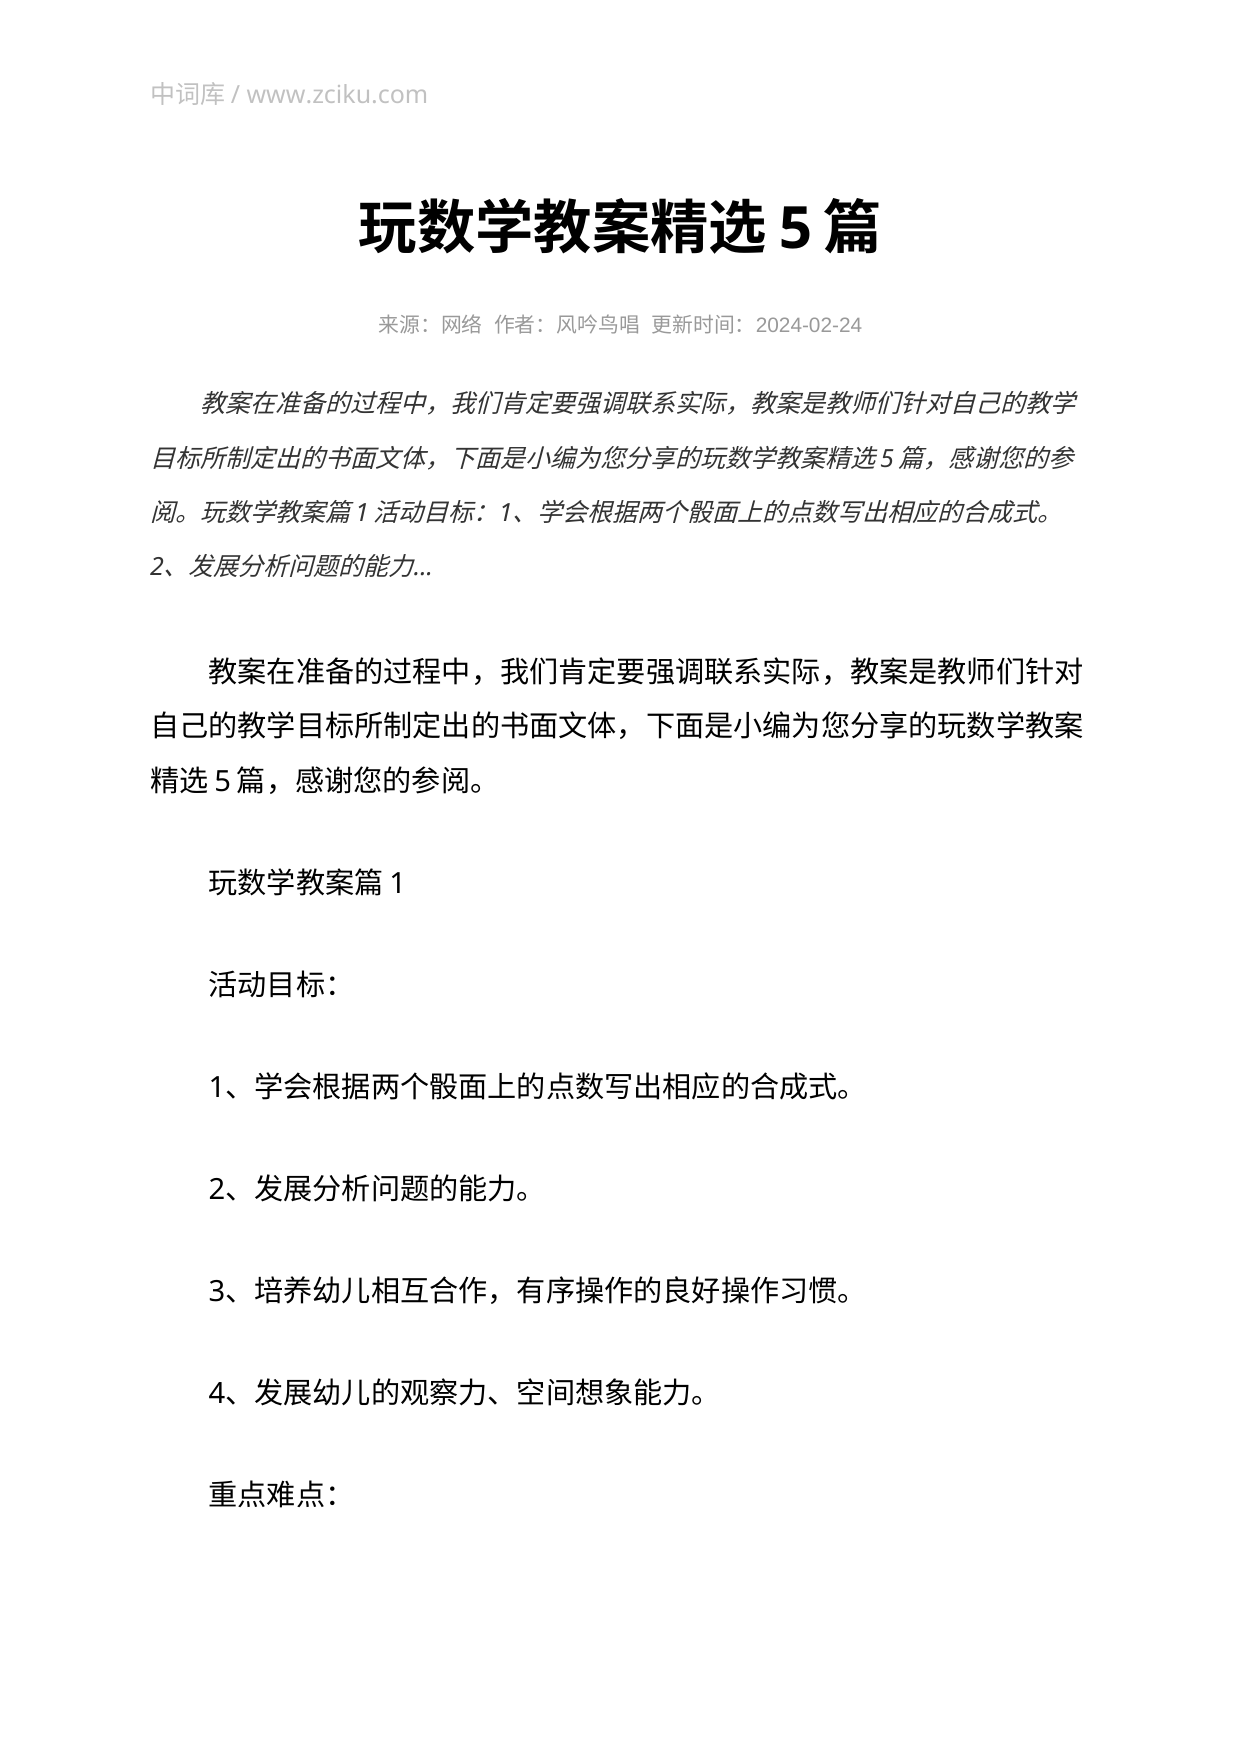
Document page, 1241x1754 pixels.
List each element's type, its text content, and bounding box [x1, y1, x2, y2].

text 玩数学教案篇1 [150, 860, 1090, 902]
text 1、学会根据两个骰面上的点数写出相应的合成式。 [150, 1064, 1090, 1106]
text 2、发展分析问题的能力。 [150, 1166, 1090, 1208]
text 教案在准备的过程中，我们肯定要强调联系实际，教案是教师们针对自己的教学目标所制定出的书面文体，下面是小编为您分享的玩数学教案精选5篇，感谢您的参阅。 [150, 648, 1090, 800]
text 4、发展幼儿的观察力、空间想象能力。 [150, 1369, 1090, 1412]
text 重点难点： [150, 1472, 1090, 1514]
text 来源：网络 作者：风吟鸟唱 更新时间：2024-02-24 [150, 313, 1090, 337]
subtitle 玩数学教案精选5篇 [150, 181, 1090, 266]
text 教案在准备的过程中，我们肯定要强调联系实际，教案是教师们针对自己的教学目标所制定出的书面文体，下面是小编为您分享的玩数学教案精选5篇，感谢您的参阅。玩数学教案篇1活动目标：1、学会根据两个骰面上的点数写出相应的合成式。2、发展分析问题的能力... [150, 384, 1090, 583]
text 活动目标： [150, 962, 1090, 1004]
text 3、培养幼儿相互合作，有序操作的良好操作习惯。 [150, 1268, 1090, 1310]
